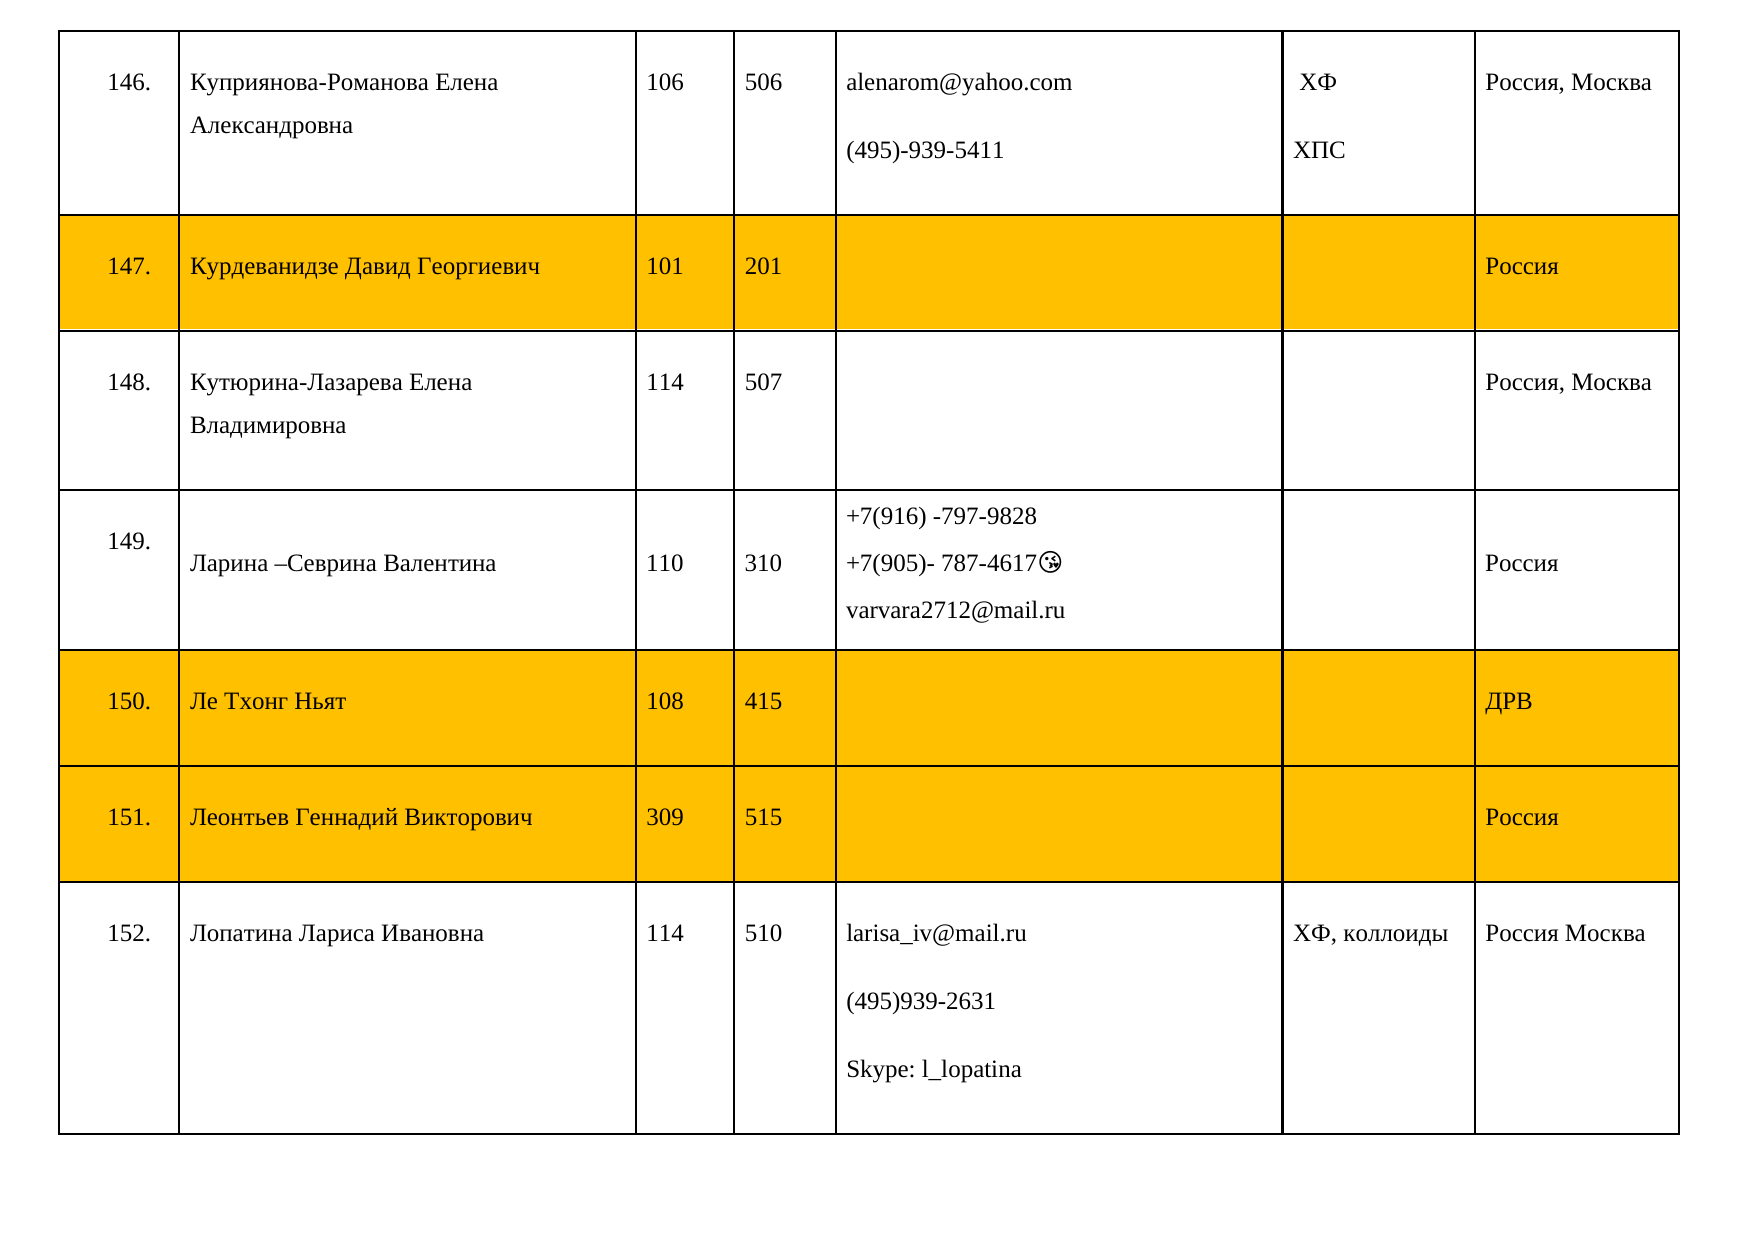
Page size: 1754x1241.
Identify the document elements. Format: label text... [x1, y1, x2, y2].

table_cell Россия [1476, 216, 1678, 329]
table_cell Ларина –Севрина Валентина [180, 491, 635, 649]
table_cell [837, 767, 1281, 881]
table_cell 114 [637, 883, 733, 1133]
table_cell 506 [735, 32, 835, 214]
table_cell 110 [637, 491, 733, 649]
table_cell ХФ ХПС [1284, 32, 1474, 214]
table_cell Курдеванидзе Давид Георгиевич [180, 216, 635, 329]
table_cell 106 [637, 32, 733, 214]
table_cell Ле Тхонг Ньят [180, 651, 635, 765]
table_cell 108 [637, 651, 733, 765]
table_cell Россия [1476, 491, 1678, 649]
table_cell Россия, Москва [1476, 332, 1678, 489]
table_cell [1284, 332, 1474, 489]
table_cell [60, 651, 178, 765]
table_cell alenarom@yahoo.com (495)-939-5411 [837, 32, 1281, 214]
table_cell Россия [1476, 767, 1678, 881]
table_cell ХФ, коллоиды [1284, 883, 1474, 1133]
table_cell Кутюрина-Лазарева Елена Владимировна [180, 332, 635, 489]
table_cell 415 [735, 651, 835, 765]
table_cell Лопатина Лариса Ивановна [180, 883, 635, 1133]
table_cell 515 [735, 767, 835, 881]
table_cell Куприянова-Романова Елена Александровна [180, 32, 635, 214]
table_cell 114 [637, 332, 733, 489]
table_cell 101 [637, 216, 733, 329]
table_cell [1284, 491, 1474, 649]
table_cell [1284, 651, 1474, 765]
table_cell [837, 216, 1281, 329]
table_cell [837, 332, 1281, 489]
table_cell [1284, 216, 1474, 329]
table_cell [60, 883, 178, 1133]
table_cell 507 [735, 332, 835, 489]
table_cell larisa_iv@mail.ru (495)939-2631 Skype: l_lopatina [837, 883, 1281, 1133]
table_cell Россия, Москва [1476, 32, 1678, 214]
table_cell +7(916) -797-9828 +7(905)- 787-4617😘 varvara2712@mail.ru [837, 491, 1281, 649]
table_cell Россия Москва [1476, 883, 1678, 1133]
table_cell [60, 491, 178, 649]
table_cell 510 [735, 883, 835, 1133]
table_cell [60, 32, 178, 214]
table_cell [837, 651, 1281, 765]
table_cell 201 [735, 216, 835, 329]
table_cell 309 [637, 767, 733, 881]
table_cell [60, 332, 178, 489]
table_cell ДРВ [1476, 651, 1678, 765]
table_cell [60, 216, 178, 329]
table_cell [1284, 767, 1474, 881]
table_cell 310 [735, 491, 835, 649]
table_cell [60, 767, 178, 881]
table_cell Леонтьев Геннадий Викторович [180, 767, 635, 881]
